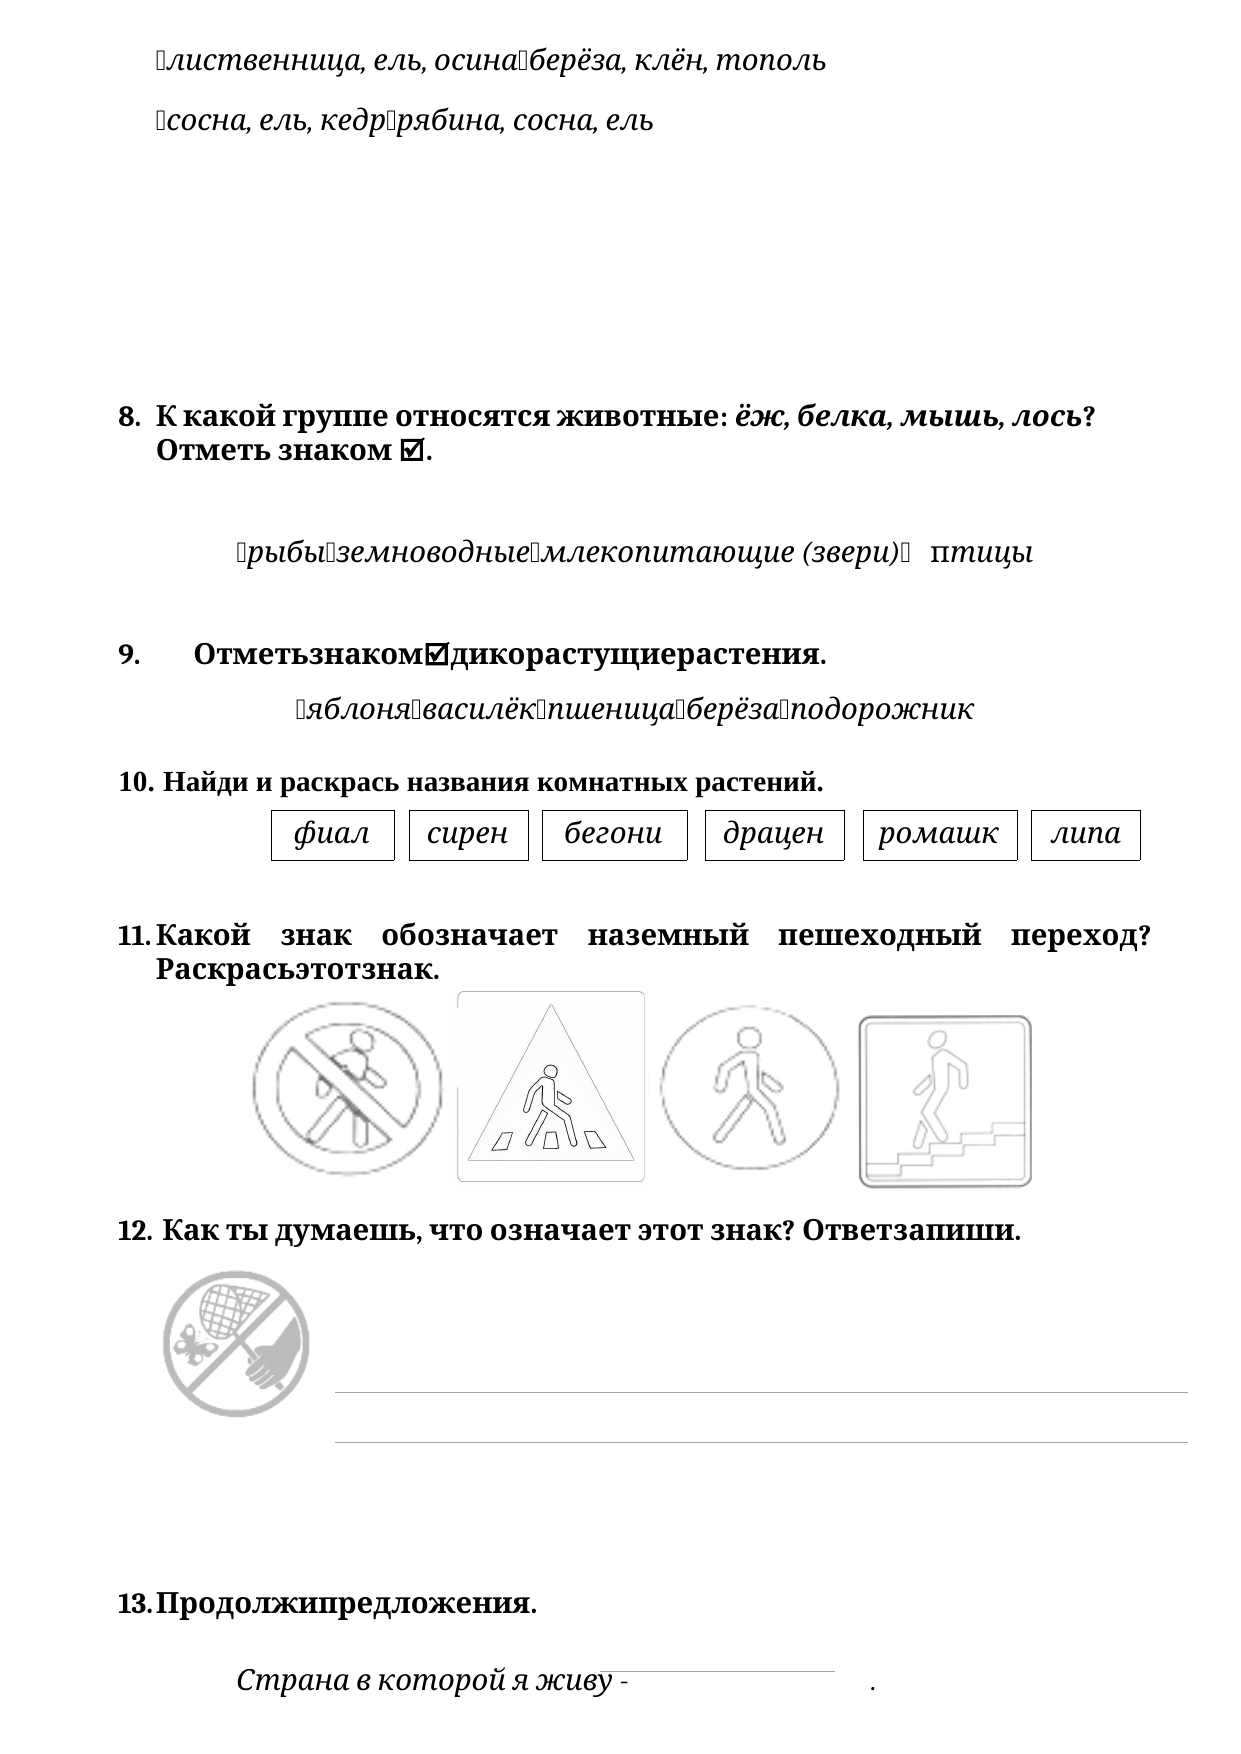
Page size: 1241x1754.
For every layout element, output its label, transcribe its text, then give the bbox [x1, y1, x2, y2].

text сосна, ель, кедррябина, сосна, ель [156, 104, 1152, 137]
text Страна в которой я живу - . [236, 1664, 1152, 1697]
picture [450, 986, 649, 1190]
text рыбыземноводныемлекопитающие (звери) птицы [118, 536, 1152, 570]
list Отметьзнакомдикорастущиерастения. [118, 638, 1152, 672]
text лиственница, ель, осинаберёза, клён, тополь [156, 44, 1152, 78]
list Какой знак обозначает наземный пешеходный переход? Раскрасьэтотзнак. [118, 919, 1152, 986]
text яблонявасилёкпшеницаберёзаподорожник [118, 693, 1152, 726]
text Отметь знаком . [156, 434, 1152, 468]
list К какой группе относятся животные: ёж, белка, мышь, лось? [118, 401, 1152, 434]
picture [858, 1014, 1032, 1190]
list Продолжипредложения. [118, 1587, 1152, 1621]
table_cell Обсуждение ситуаций по теме «Правила поведения в классе и в школе».; [648, 995, 859, 1190]
list Как ты думаешь, что означает этот знак? Ответзапиши. [118, 1214, 1152, 1248]
table_cell Обсуждение ситуаций по теме «Правила поведения в классе и в школе».; [238, 989, 450, 1190]
list Найди и раскрась названия комнатных растений. [118, 764, 1152, 798]
